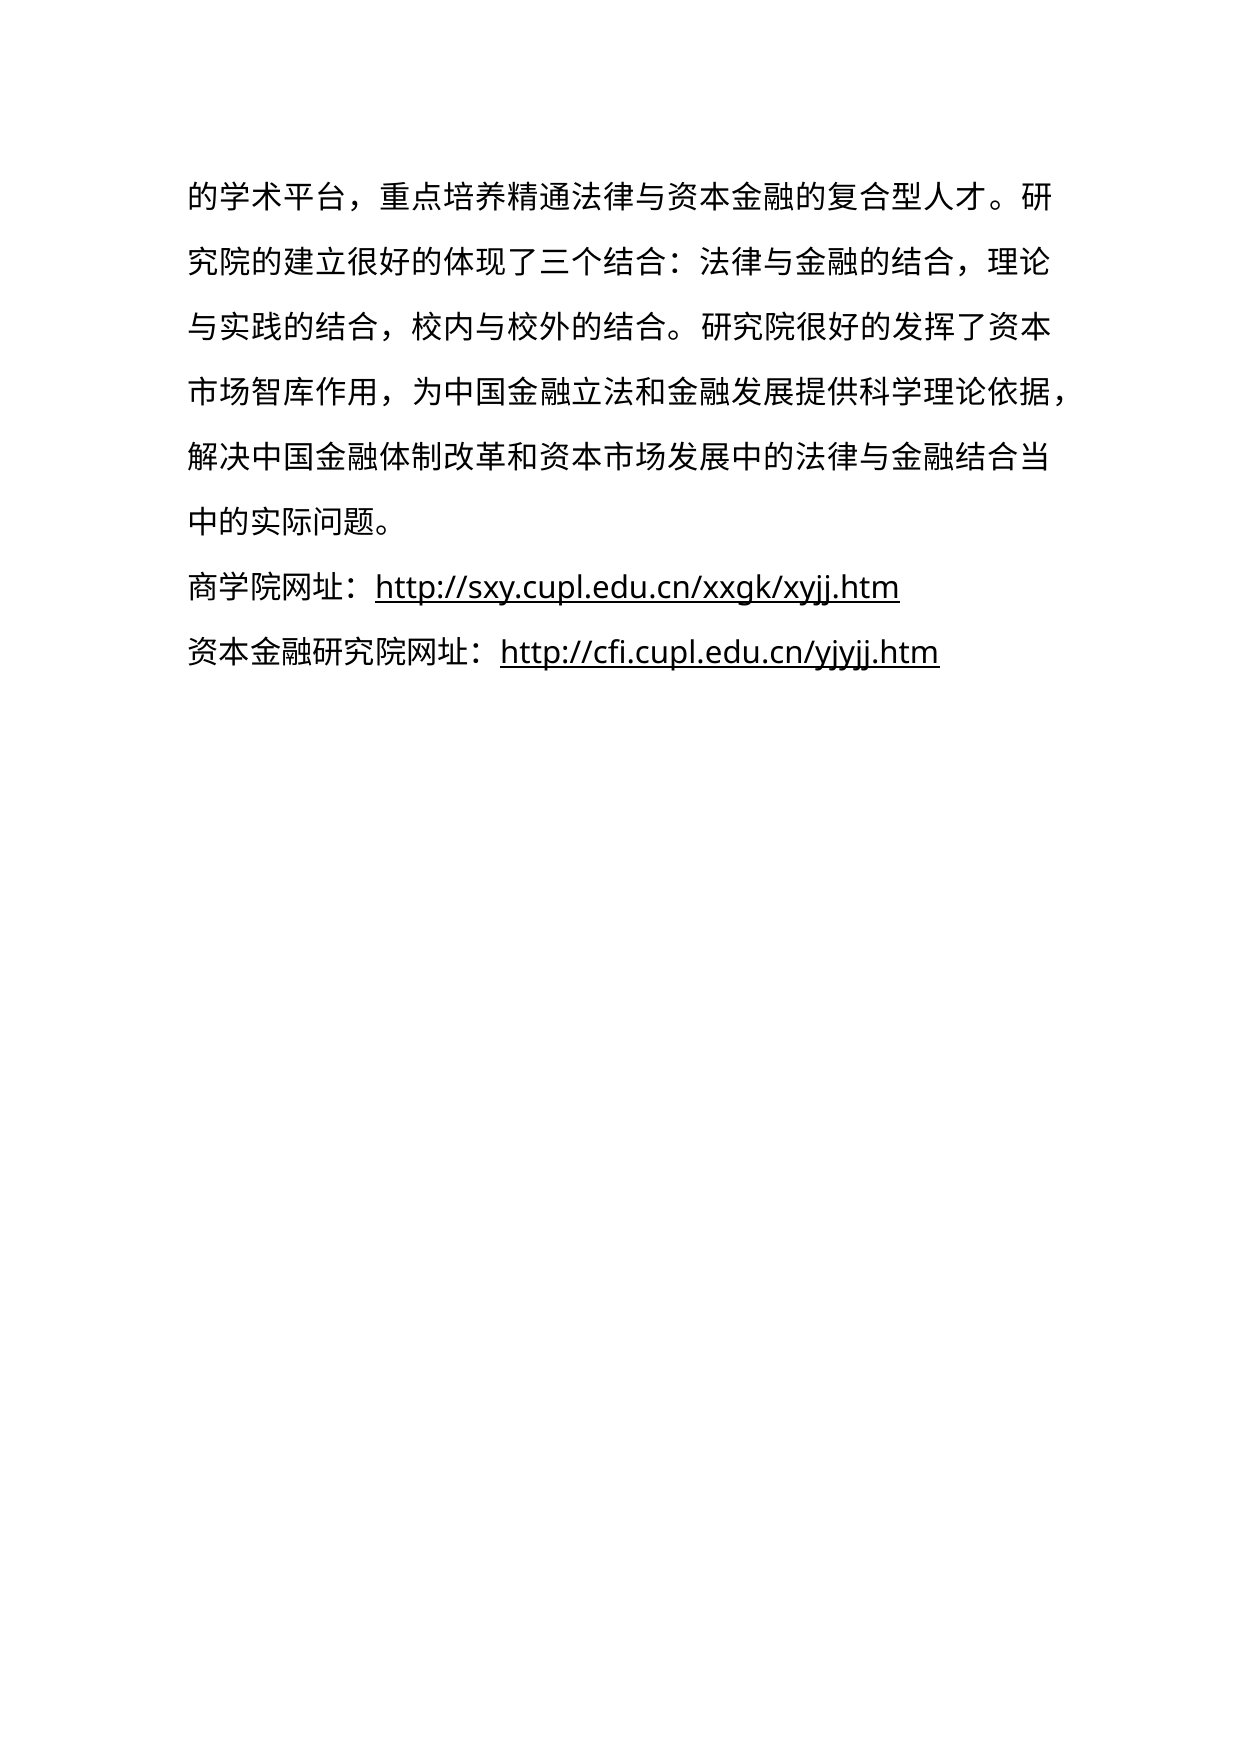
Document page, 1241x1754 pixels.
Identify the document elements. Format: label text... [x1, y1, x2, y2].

text 商学院网址：http://sxy.cupl.edu.cn/xxgk/xyjj.htm [187, 552, 1053, 617]
text 资本金融研究院网址：http://cfi.cupl.edu.cn/yjyjj.htm [187, 617, 1053, 682]
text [187, 162, 1053, 552]
